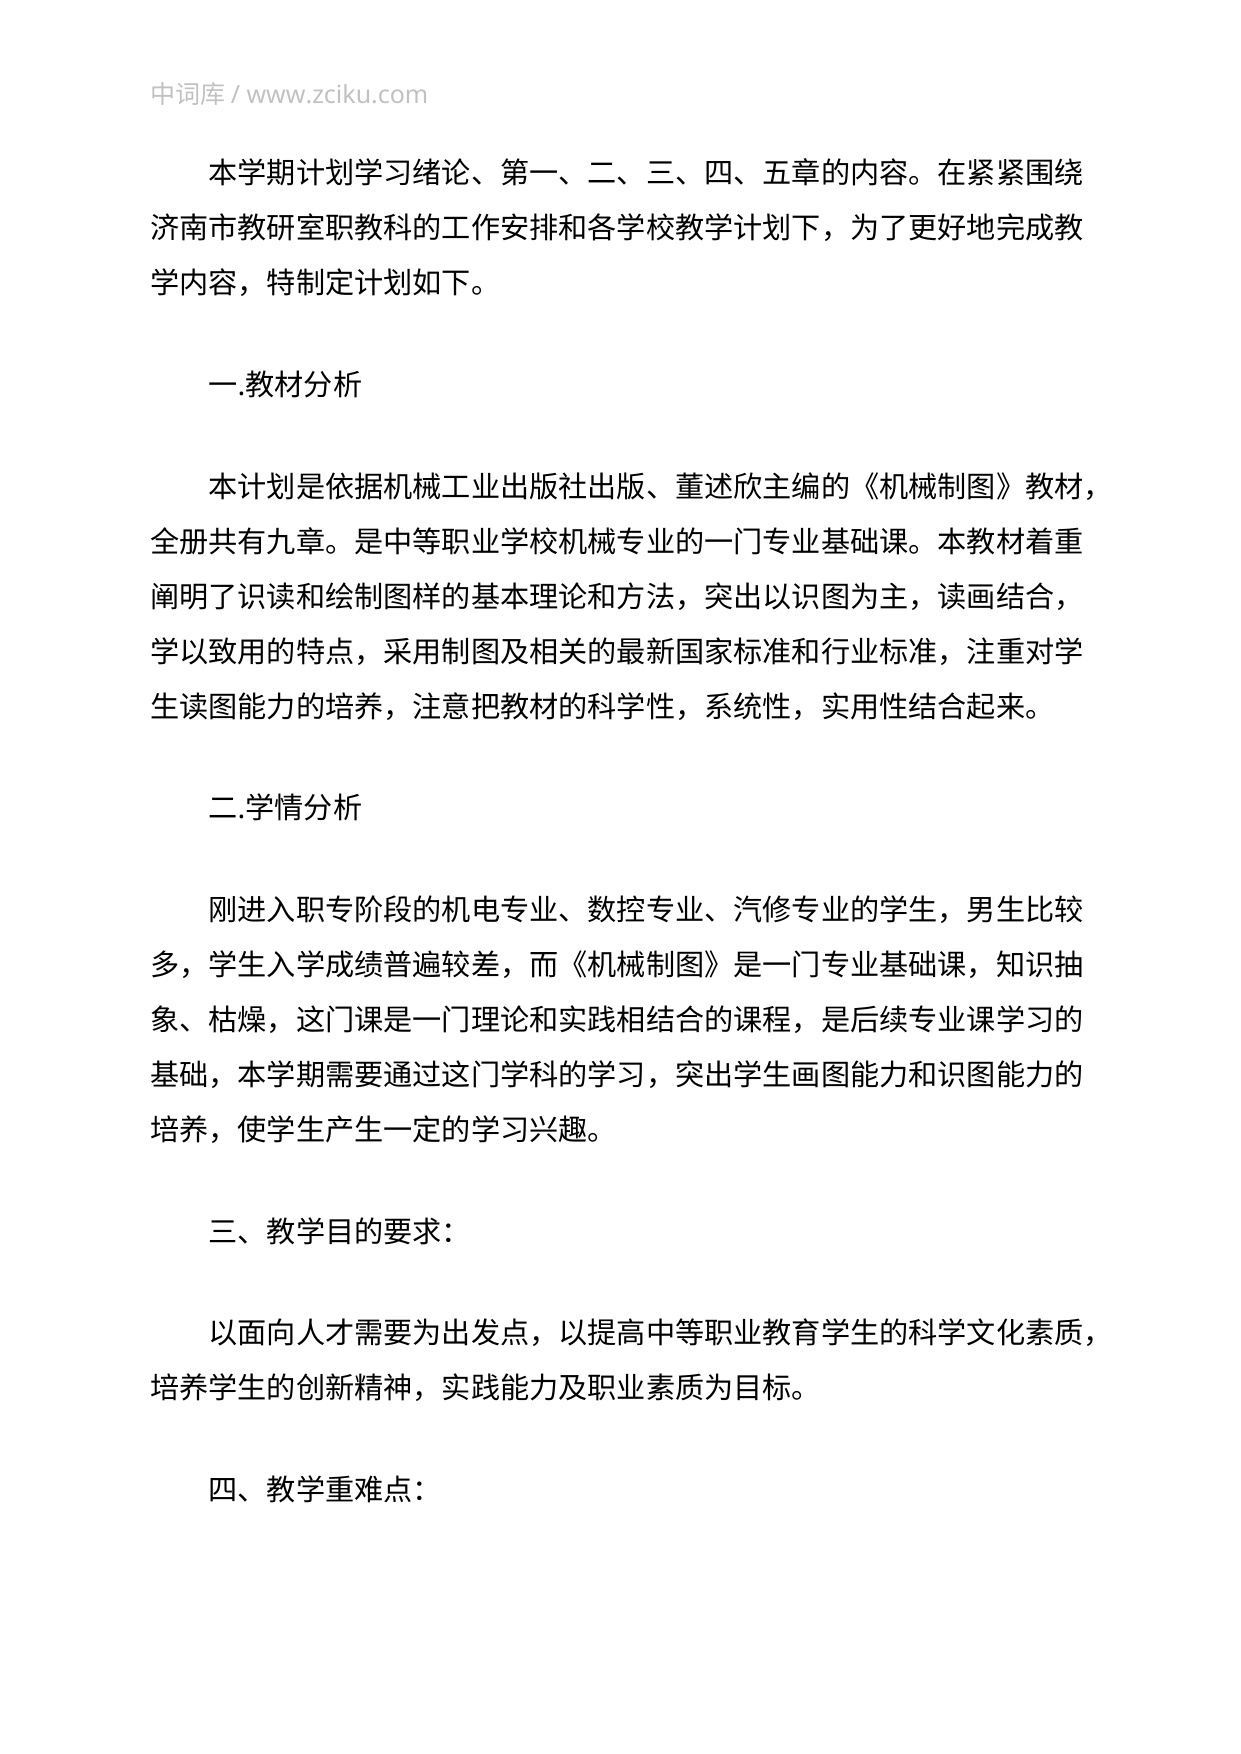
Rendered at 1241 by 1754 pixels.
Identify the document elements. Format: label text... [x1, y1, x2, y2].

text 三、教学目的要求： [150, 1208, 1090, 1251]
text 四、教学重难点： [150, 1467, 1090, 1509]
text 本计划是依据机械工业出版社出版、董述欣主编的《机械制图》教材，全册共有九章。是中等职业学校机械专业的一门专业基础课。本教材着重阐明了识读和绘制图样的基本理论和方法，突出以识图为主，读画结合，学以致用的特点，采用制图及相关的最新国家标准和行业标准，注重对学生读图能力的培养，注意把教材的科学性，系统性，实用性结合起来。 [150, 463, 1090, 725]
text 二.学情分析 [150, 785, 1090, 827]
text 一.教材分析 [150, 362, 1090, 404]
text 以面向人才需要为出发点，以提高中等职业教育学生的科学文化素质，培养学生的创新精神，实践能力及职业素质为目标。 [150, 1310, 1090, 1407]
text 刚进入职专阶段的机电专业、数控专业、汽修专业的学生，男生比较多，学生入学成绩普遍较差，而《机械制图》是一门专业基础课，知识抽象、枯燥，这门课是一门理论和实践相结合的课程，是后续专业课学习的基础，本学期需要通过这门学科的学习，突出学生画图能力和识图能力的培养，使学生产生一定的学习兴趣。 [150, 887, 1090, 1149]
text 本学期计划学习绪论、第一、二、三、四、五章的内容。在紧紧围绕济南市教研室职教科的工作安排和各学校教学计划下，为了更好地完成教学内容，特制定计划如下。 [150, 150, 1090, 302]
